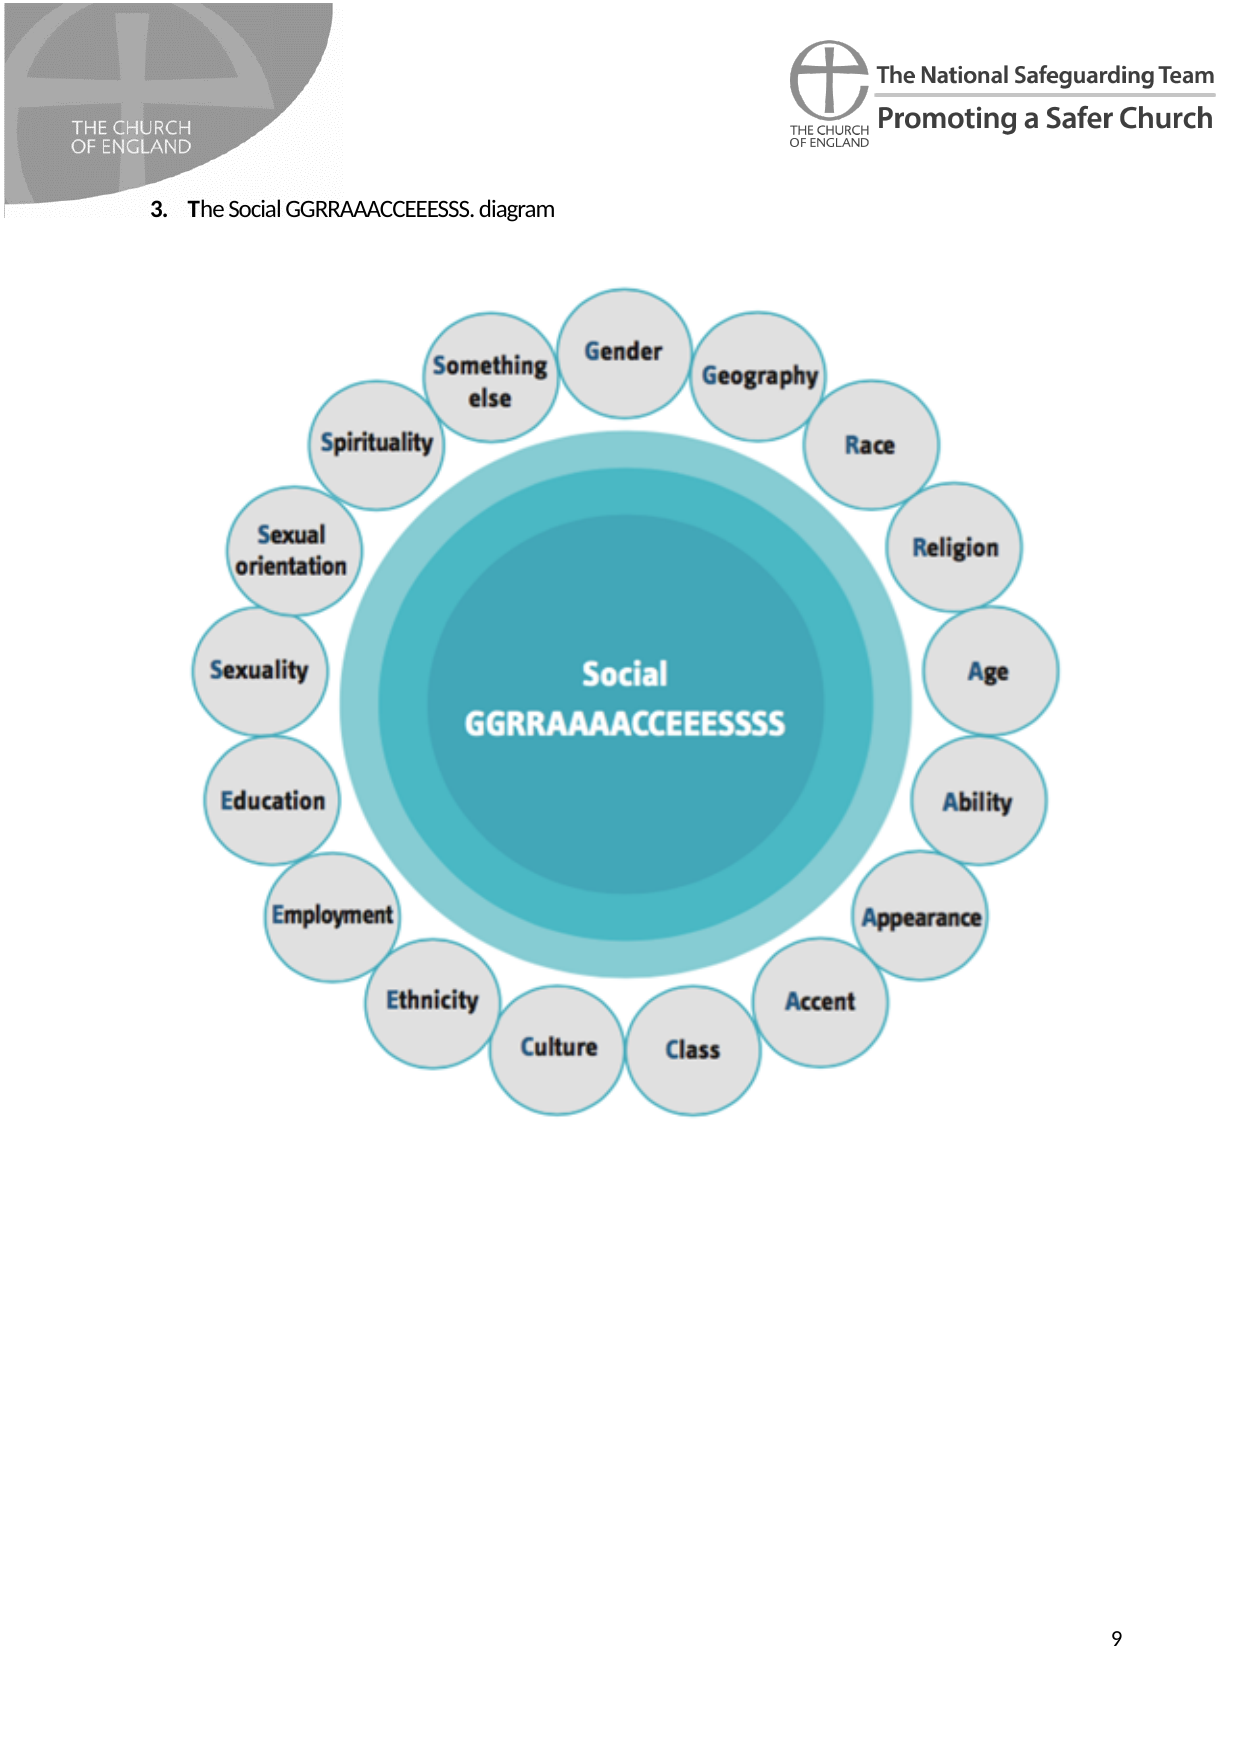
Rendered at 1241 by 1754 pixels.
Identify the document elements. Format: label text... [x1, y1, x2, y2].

picture [781, 38, 1221, 150]
picture [4, 3, 345, 218]
picture [150, 279, 1110, 1126]
title The Social GGRRAAACCEEESSS. diagram [150, 193, 1122, 223]
